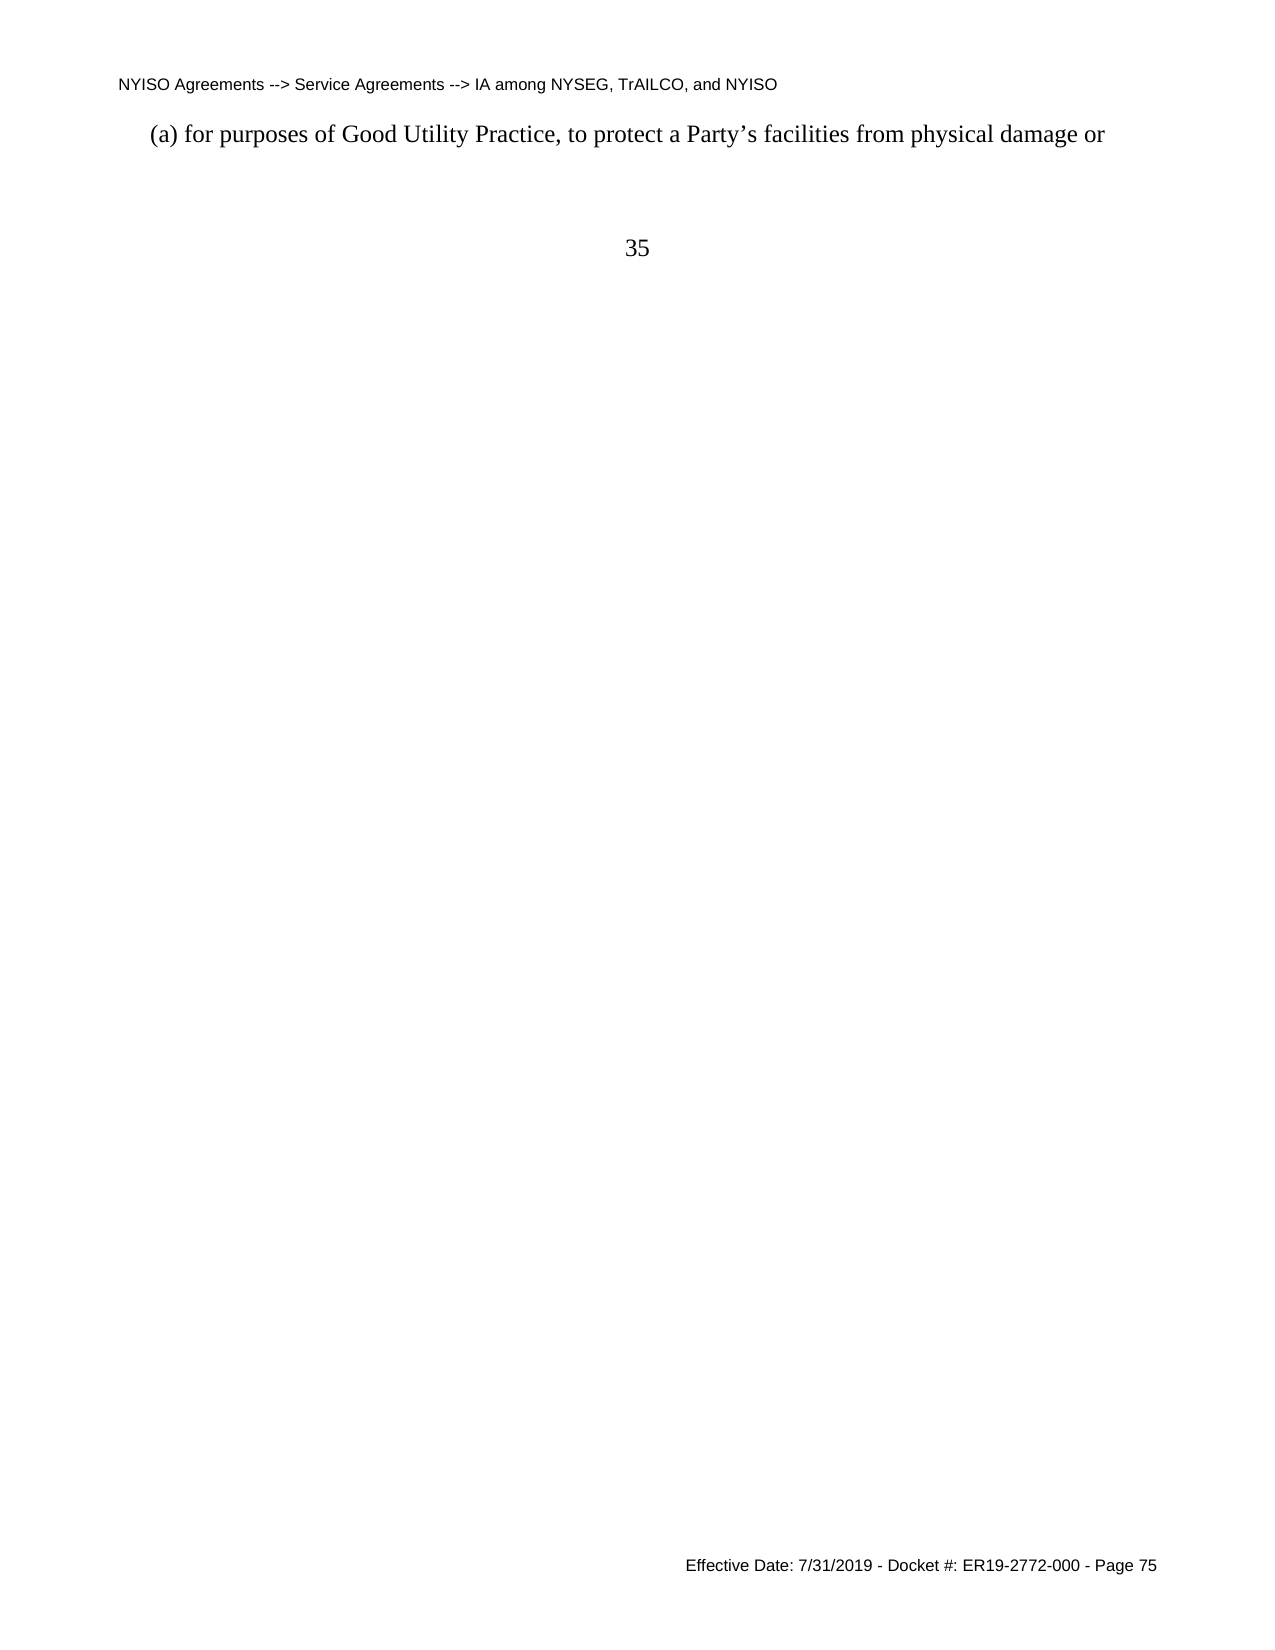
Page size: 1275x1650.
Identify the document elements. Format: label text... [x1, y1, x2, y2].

text (a) for purposes of Good Utility Practice, to protect a Party’s facilities from physical damage or [150, 119, 1275, 148]
text 35 [625, 234, 1275, 262]
